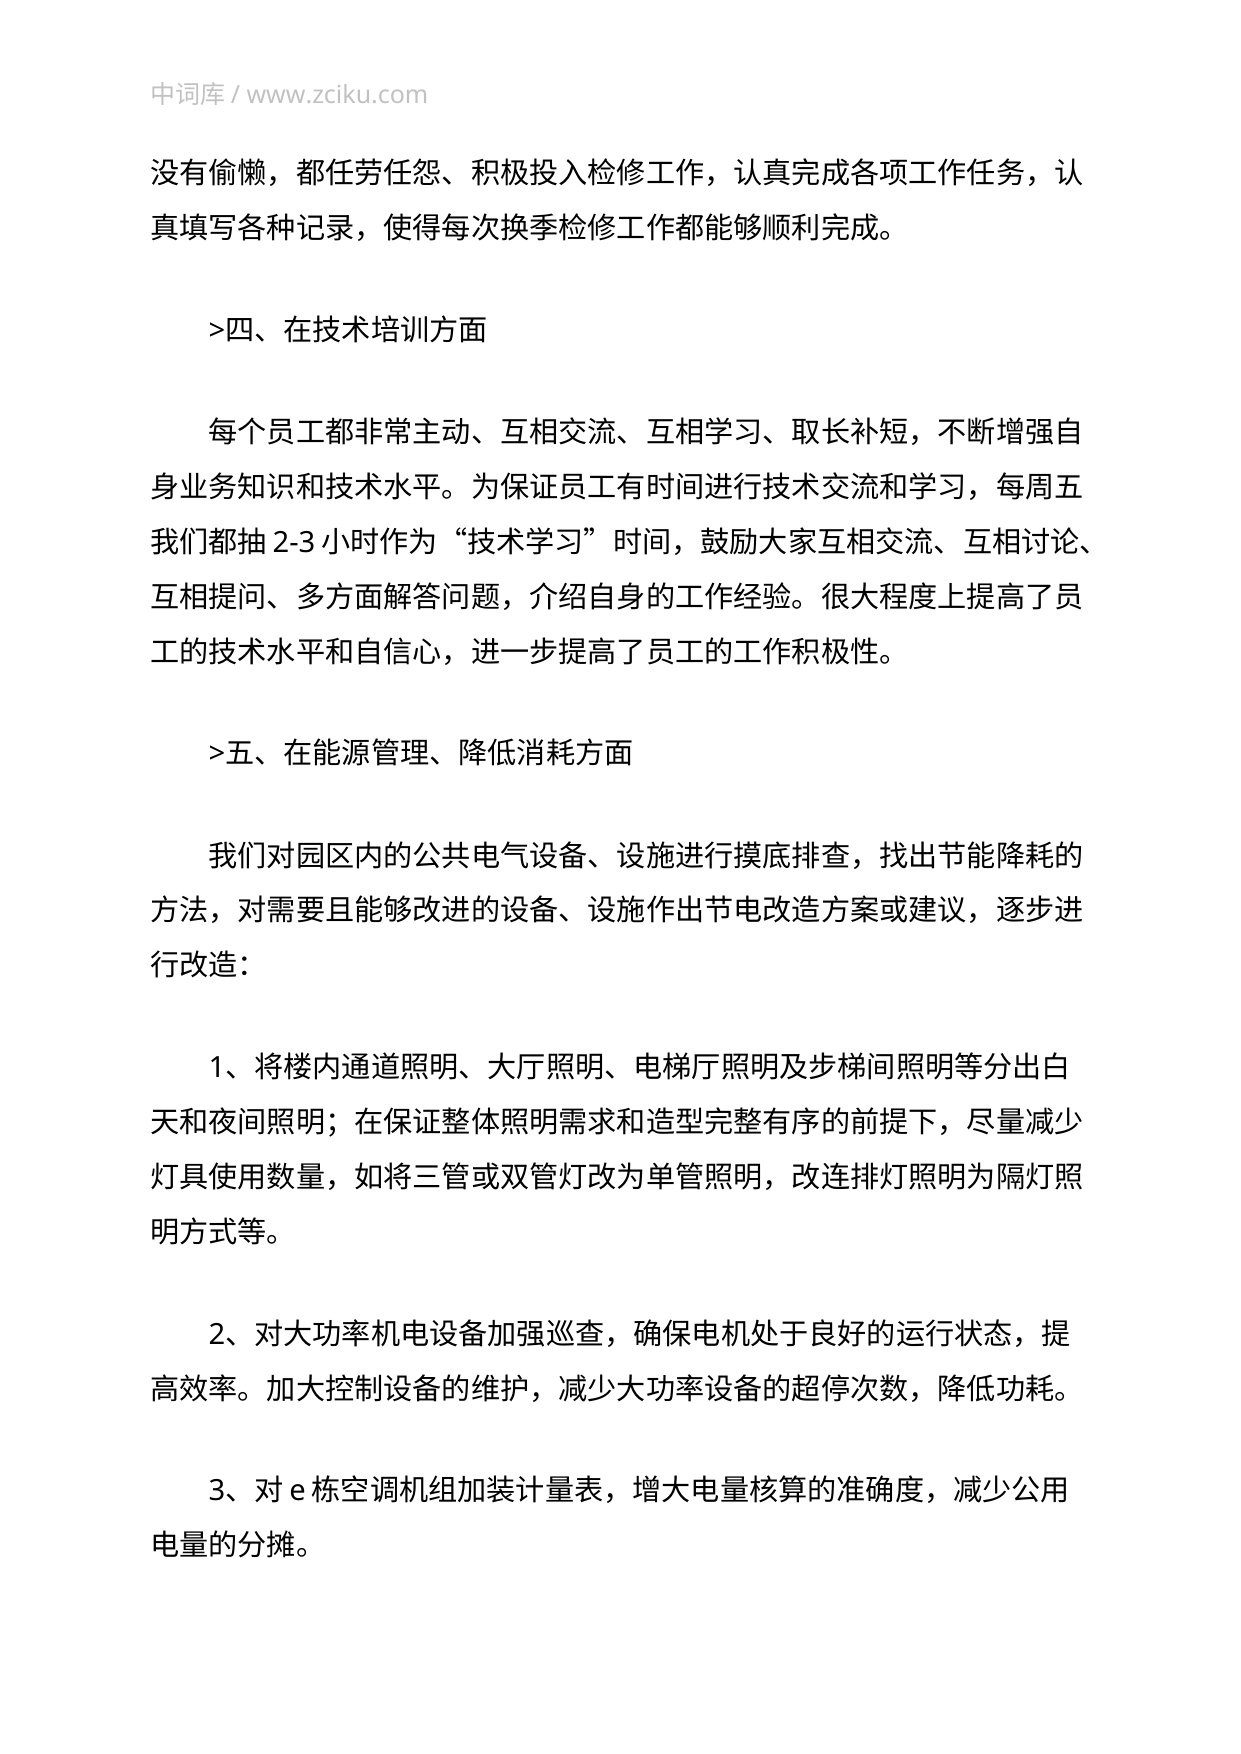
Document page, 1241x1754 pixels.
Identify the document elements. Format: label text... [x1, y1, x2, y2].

text 每个员工都非常主动、互相交流、互相学习、取长补短，不断增强自身业务知识和技术水平。为保证员工有时间进行技术交流和学习，每周五我们都抽2-3小时作为“技术学习”时间，鼓励大家互相交流、互相讨论、互相提问、多方面解答问题，介绍自身的工作经验。很大程度上提高了员工的技术水平和自信心，进一步提高了员工的工作积极性。 [150, 409, 1090, 671]
text 1、将楼内通道照明、大厅照明、电梯厅照明及步梯间照明等分出白天和夜间照明；在保证整体照明需求和造型完整有序的前提下，尽量减少灯具使用数量，如将三管或双管灯改为单管照明，改连排灯照明为隔灯照明方式等。 [150, 1044, 1090, 1251]
text 3、对e栋空调机组加装计量表，增大电量核算的准确度，减少公用电量的分摊。 [150, 1467, 1090, 1564]
text >四、在技术培训方面 [150, 307, 1090, 349]
text 我们对园区内的公共电气设备、设施进行摸底排查，找出节能降耗的方法，对需要且能够改进的设备、设施作出节电改造方案或建议，逐步进行改造： [150, 832, 1090, 984]
text 2、对大功率机电设备加强巡查，确保电机处于良好的运行状态，提高效率。加大控制设备的维护，减少大功率设备的超停次数，降低功耗。 [150, 1310, 1090, 1407]
text >五、在能源管理、降低消耗方面 [150, 730, 1090, 772]
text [150, 150, 1090, 247]
